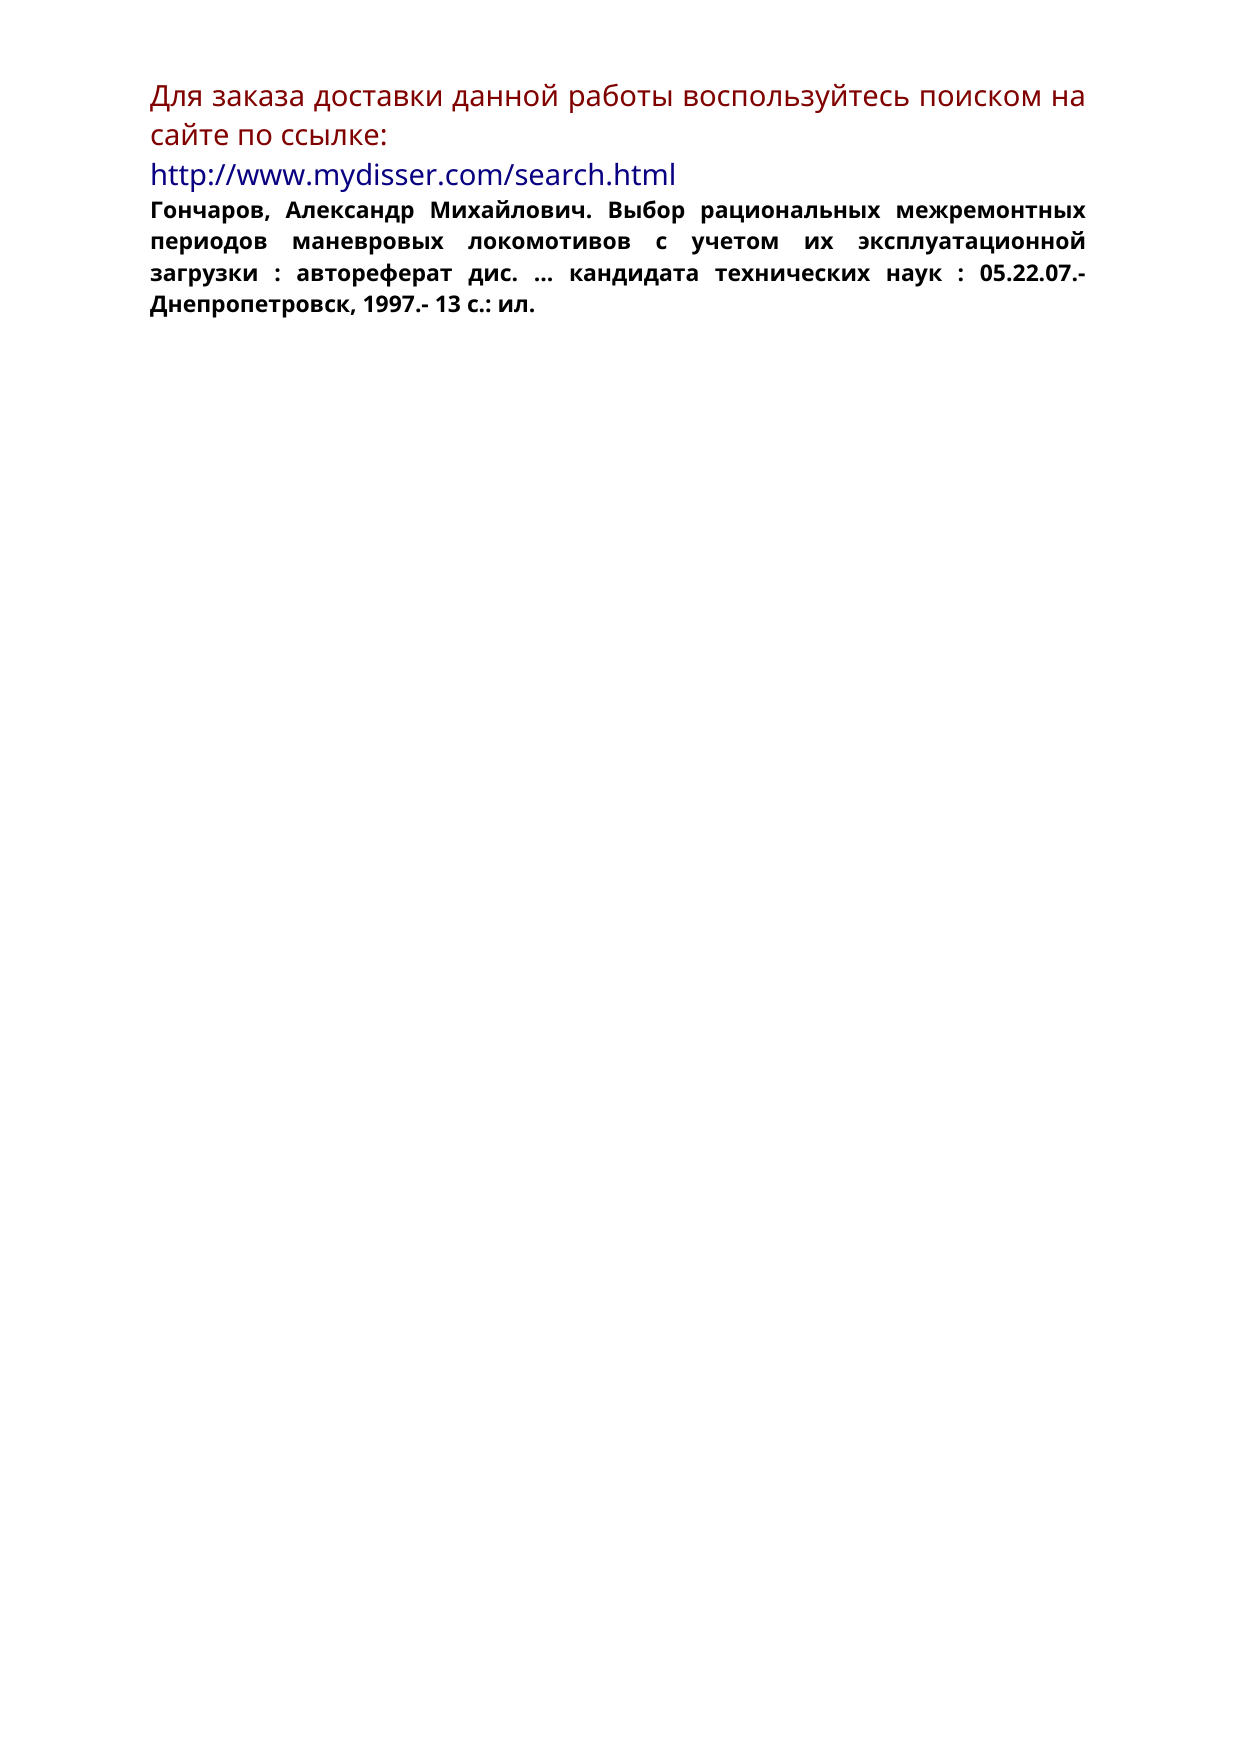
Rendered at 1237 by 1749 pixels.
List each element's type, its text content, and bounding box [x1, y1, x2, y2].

text Гончаров, Александр Михайлович. Выбор рациональных межремонтных периодов маневровых локомотивов с учетом их эксплуатационной загрузки : автореферат дис. ... кандидата технических наук : 05.22.07.- Днепропетровск, 1997.- 13 с.: ил. [150, 194, 1086, 319]
